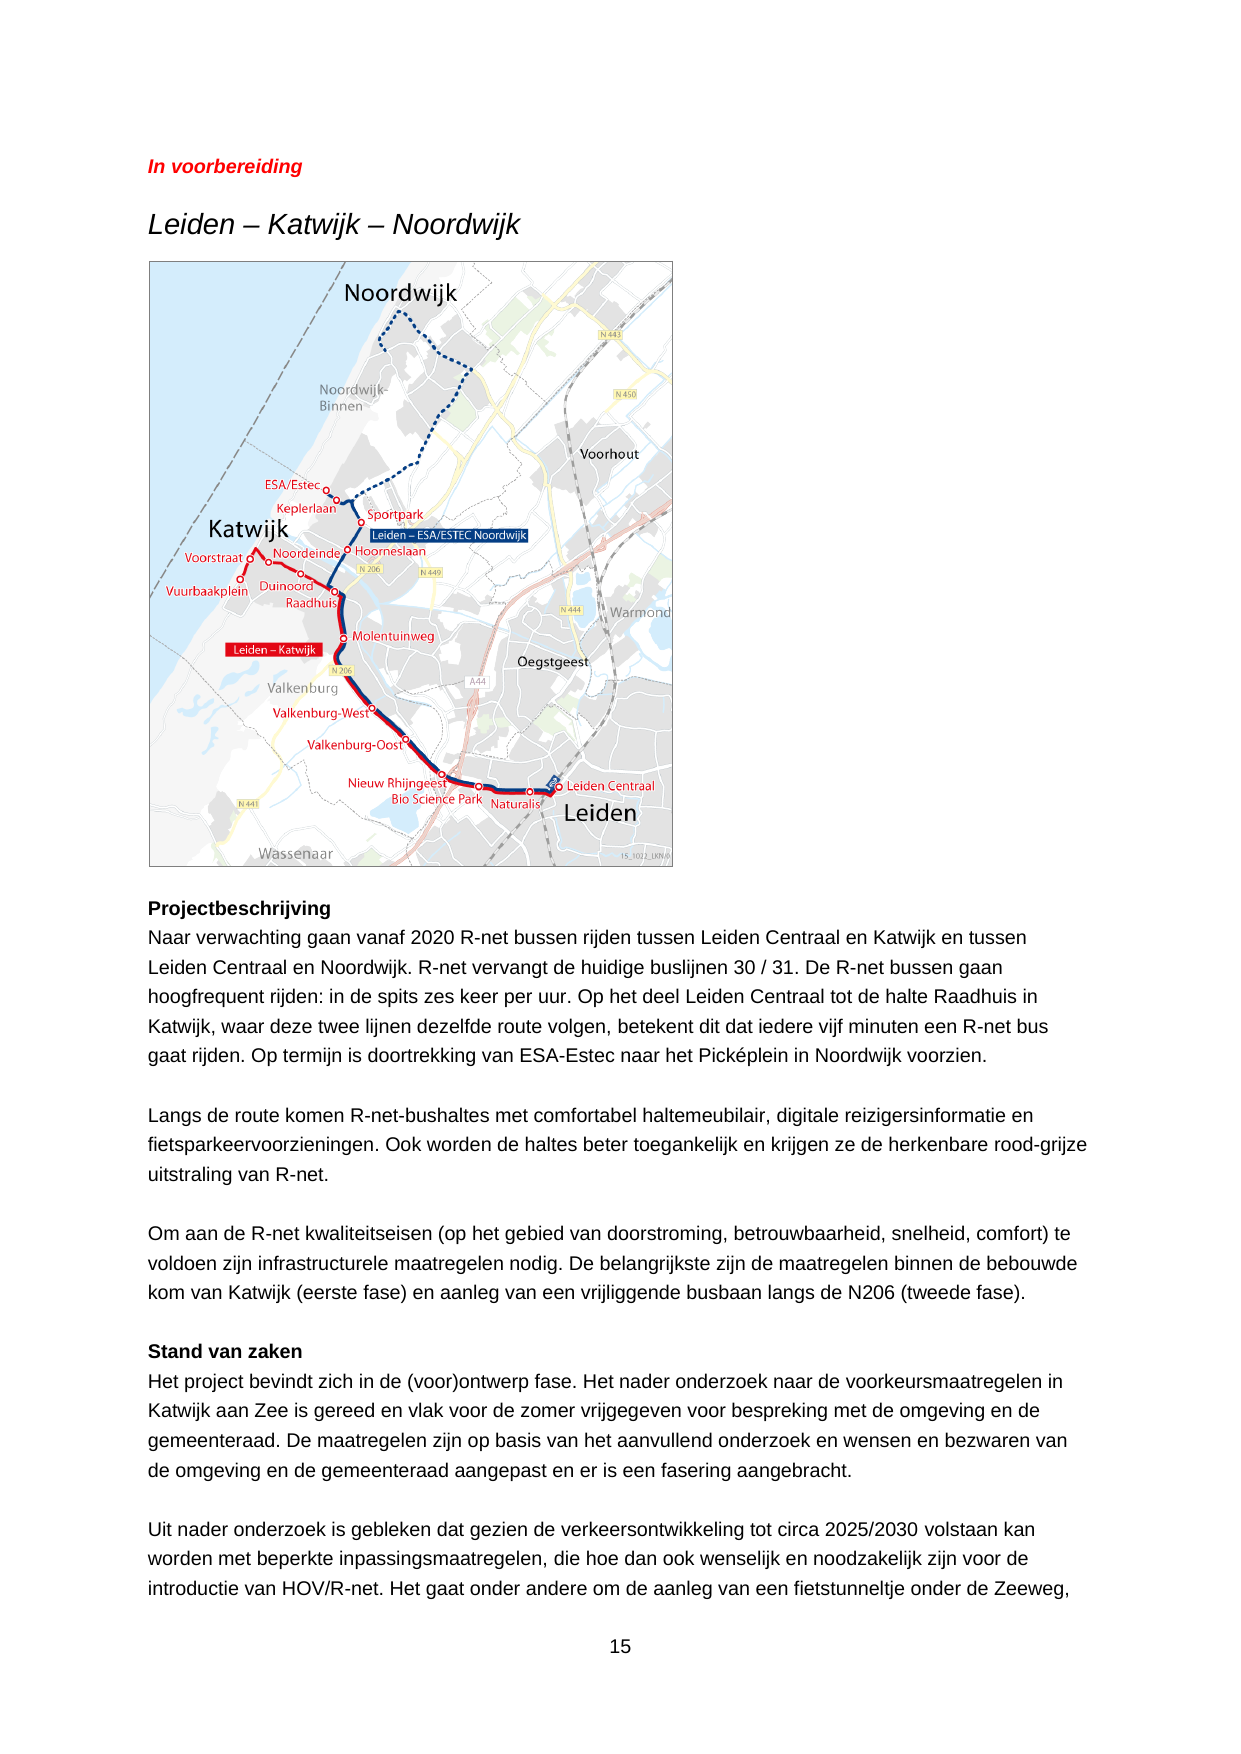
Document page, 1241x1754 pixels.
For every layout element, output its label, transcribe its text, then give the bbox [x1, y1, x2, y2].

text Leiden – Katwijk – Noordwijk [148, 177, 1093, 240]
text Stand van zaken [148, 1333, 1093, 1363]
text Naar verwachting gaan vanaf 2020 R-net bussen rijden tussen Leiden Centraal en Katwijk en tussen Leiden Centraal en Noordwijk. R-net vervangt de huidige buslijnen 30 / 31. De R-net bussen gaan hoogfrequent rijden: in de spits zes keer per uur. Op het deel Leiden Centraal tot de halte Raadhuis in Katwijk, waar deze twee lijnen dezelfde route volgen, betekent dit dat iedere vijf minuten een R-net bus gaat rijden. Op termijn is doortrekking van ESA-Estec naar het Picképlein in Noordwijk voorzien. [148, 919, 1093, 1097]
text In voorbereiding [148, 148, 1093, 177]
text Het project bevindt zich in de (voor)ontwerp fase. Het nader onderzoek naar de voorkeursmaatregelen in Katwijk aan Zee is gereed en vlak voor de zomer vrijgegeven voor bespreking met de omgeving en de gemeenteraad. De maatregelen zijn op basis van het aanvullend onderzoek en wensen en bezwaren van de omgeving en de gemeenteraad aangepast en er is een fasering aangebracht. [148, 1363, 1093, 1481]
text Langs de route komen R-net-bushaltes met comfortabel haltemeubilair, digitale reizigersinformatie en fietsparkeervoorzieningen. Ook worden de haltes beter toegankelijk en krijgen ze de herkenbare rood-grijze uitstraling van R-net. [148, 1097, 1093, 1185]
text Projectbeschrijving [148, 889, 1093, 919]
picture [150, 262, 672, 866]
text Om aan de R-net kwaliteitseisen (op het gebied van doorstroming, betrouwbaarheid, snelheid, comfort) te voldoen zijn infrastructurele maatregelen nodig. De belangrijkste zijn de maatregelen binnen de bebouwde kom van Katwijk (eerste fase) en aanleg van een vrijliggende busbaan langs de N206 (tweede fase). [148, 1215, 1093, 1304]
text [148, 1511, 1093, 1599]
